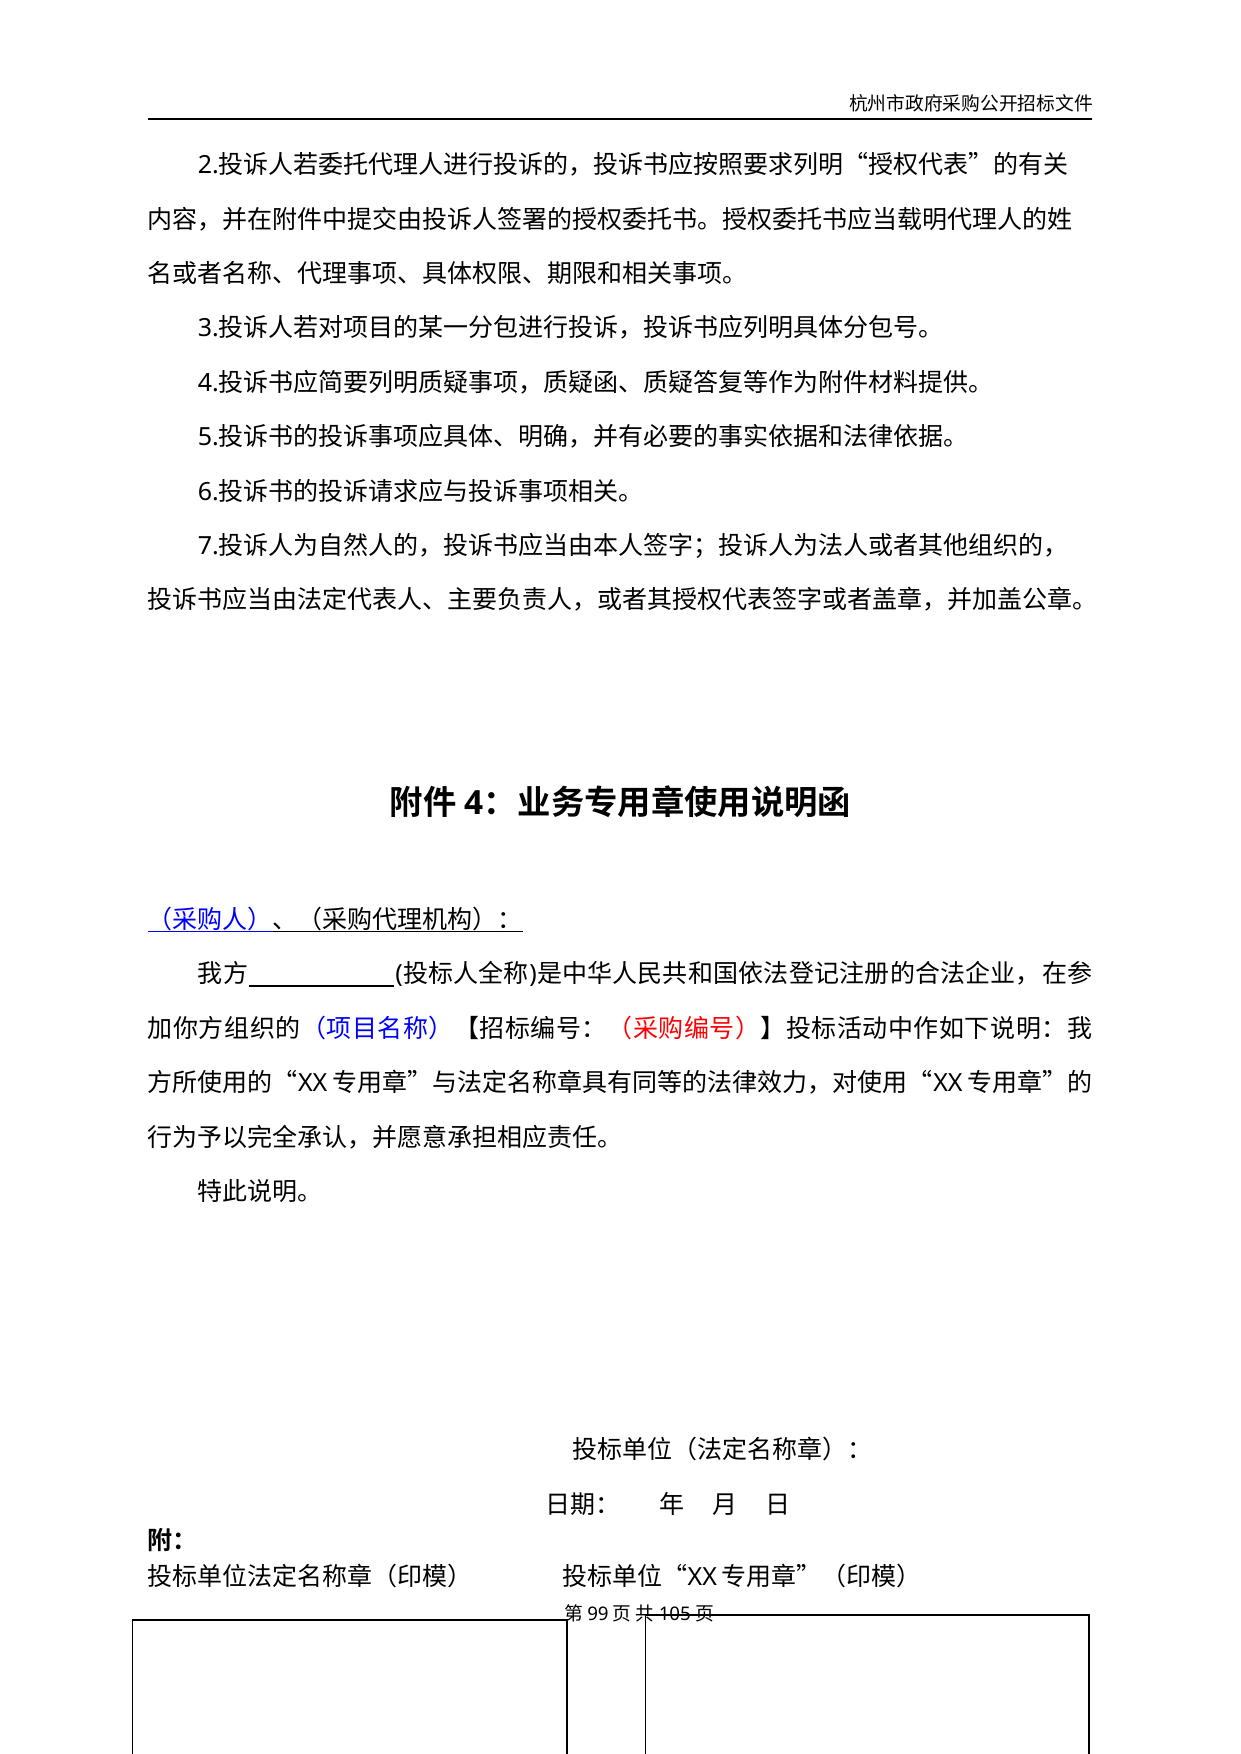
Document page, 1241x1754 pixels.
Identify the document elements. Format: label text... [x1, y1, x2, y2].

text （采购人）、（采购代理机构）： [148, 899, 1092, 936]
text 4.投诉书应简要列明质疑事项，质疑函、质疑答复等作为附件材料提供。 [148, 362, 1092, 398]
text 6.投诉书的投诉请求应与投诉事项相关。 [148, 471, 1092, 507]
text 特此说明。 [148, 1171, 1092, 1208]
text 投标单位（法定名称章）： [148, 1430, 1042, 1466]
text 投标单位法定名称章（印模） 投标单位“XX专用章”（印模） [148, 1557, 1092, 1593]
text 2.投诉人若委托代理人进行投诉的，投诉书应按照要求列明“授权代表”的有关内容，并在附件中提交由投诉人签署的授权委托书。授权委托书应当载明代理人的姓名或者名称、代理事项、具体权限、期限和相关事项。 [148, 145, 1092, 290]
text 3.投诉人若对项目的某一分包进行投诉，投诉书应列明具体分包号。 [148, 308, 1092, 344]
text 附件4：业务专用章使用说明函 [148, 776, 1092, 824]
text 5.投诉书的投诉事项应具体、明确，并有必要的事实依据和法律依据。 [148, 417, 1092, 453]
text 附： [148, 1521, 1092, 1557]
text 7.投诉人为自然人的，投诉书应当由本人签字；投诉人为法人或者其他组织的，投诉书应当由法定代表人、主要负责人，或者其授权代表签字或者盖章，并加盖公章。 [148, 525, 1092, 616]
text 日期： 年 月 日 [148, 1484, 942, 1521]
text 我方 (投标人全称)是中华人民共和国依法登记注册的合法企业，在参加你方组织的（项目名称）【招标编号：（采购编号）】投标活动中作如下说明：我方所使用的“XX专用章”与法定名称章具有同等的法律效力，对使用“XX专用章”的行为予以完全承认，并愿意承担相应责任。 [148, 954, 1092, 1153]
